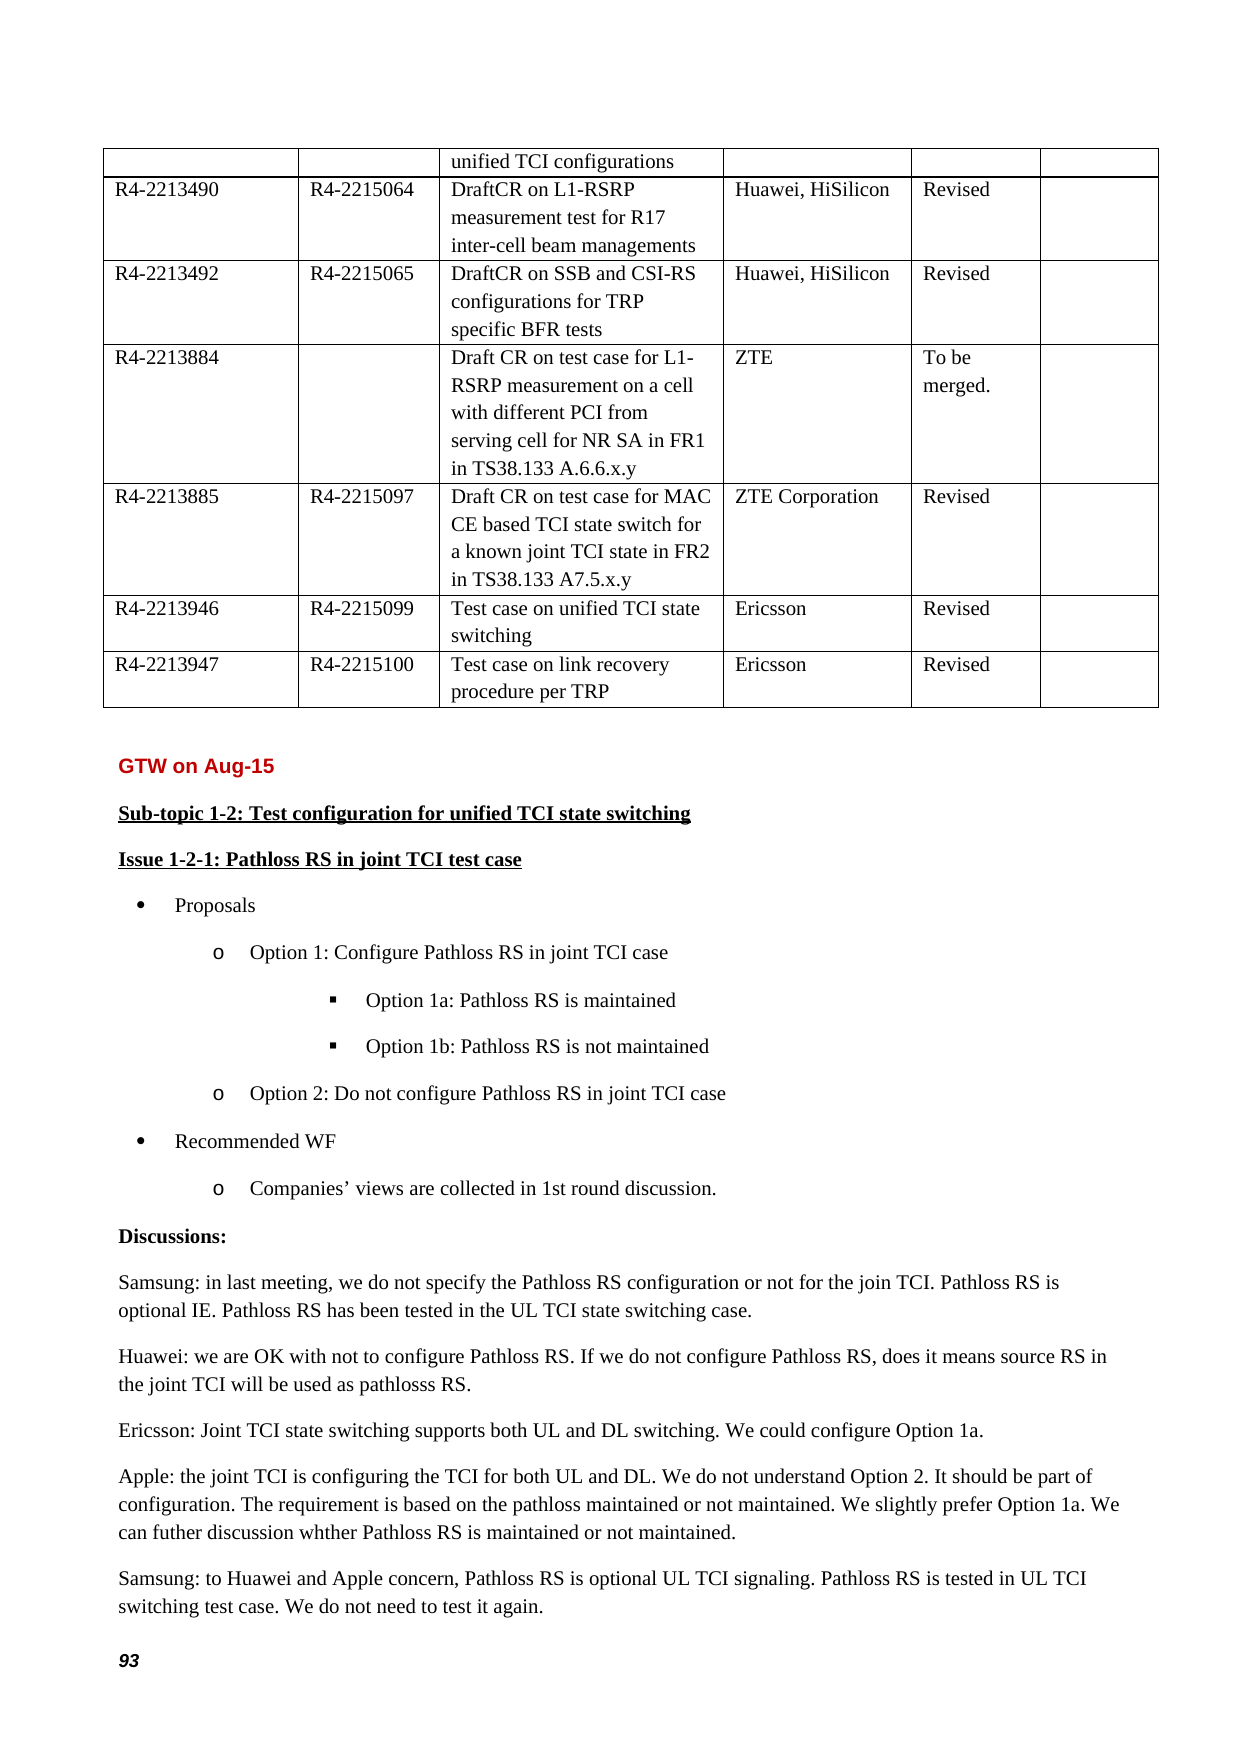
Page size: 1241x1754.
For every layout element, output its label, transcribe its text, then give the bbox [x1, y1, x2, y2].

text Ericsson: Joint TCI state switching supports both UL and DL switching. We could configure Option 1a. [118, 1418, 1122, 1442]
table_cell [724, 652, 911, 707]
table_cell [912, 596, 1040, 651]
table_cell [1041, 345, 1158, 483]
list Proposals [137, 893, 1122, 917]
list Option 2: Do not configure Pathloss RS in joint TCI case [212, 1081, 1122, 1106]
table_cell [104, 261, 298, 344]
text GTW on Aug-15 [118, 754, 1122, 778]
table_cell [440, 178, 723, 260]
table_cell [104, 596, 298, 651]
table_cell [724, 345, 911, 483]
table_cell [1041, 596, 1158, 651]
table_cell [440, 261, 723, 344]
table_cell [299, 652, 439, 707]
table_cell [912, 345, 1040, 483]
list Option 1b: Pathloss RS is not maintained [328, 1034, 1122, 1058]
text Huawei: we are OK with not to configure Pathloss RS. If we do not configure Pathloss RS, does it means source RS in the joint TCI will be used as pathlosss RS. [118, 1344, 1122, 1396]
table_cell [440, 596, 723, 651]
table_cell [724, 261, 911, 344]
text Issue 1-2-1: Pathloss RS in joint TCI test case [118, 847, 1122, 871]
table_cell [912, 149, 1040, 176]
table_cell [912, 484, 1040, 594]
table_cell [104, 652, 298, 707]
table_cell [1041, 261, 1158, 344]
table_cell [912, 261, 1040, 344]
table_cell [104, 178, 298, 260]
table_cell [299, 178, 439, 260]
list Option 1a: Pathloss RS is maintained [328, 988, 1122, 1012]
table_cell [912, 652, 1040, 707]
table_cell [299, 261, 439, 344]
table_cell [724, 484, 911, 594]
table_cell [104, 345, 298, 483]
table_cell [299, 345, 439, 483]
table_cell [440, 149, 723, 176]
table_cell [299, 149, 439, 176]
list Option 1: Configure Pathloss RS in joint TCI case [212, 940, 1122, 965]
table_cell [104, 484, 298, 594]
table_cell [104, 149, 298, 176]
text Samsung: in last meeting, we do not specify the Pathloss RS configuration or not for the join TCI. Pathloss RS is optional IE. Pathloss RS has been tested in the UL TCI state switching case. [118, 1270, 1122, 1322]
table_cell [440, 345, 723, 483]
list Recommended WF [137, 1129, 1122, 1153]
text Discussions: [118, 1224, 1122, 1248]
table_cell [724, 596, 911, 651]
list Companies’ views are collected in 1st round discussion. [212, 1175, 1122, 1201]
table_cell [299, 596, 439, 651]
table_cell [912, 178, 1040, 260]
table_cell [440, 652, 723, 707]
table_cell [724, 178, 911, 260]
text Sub-topic 1-2: Test configuration for unified TCI state switching [118, 801, 1122, 825]
text Apple: the joint TCI is configuring the TCI for both UL and DL. We do not understand Option 2. It should be part of configuration. The requirement is based on the pathloss maintained or not maintained. We slightly prefer Option 1a. We can futher discussion whther Pathloss RS is maintained or not maintained. [118, 1464, 1122, 1544]
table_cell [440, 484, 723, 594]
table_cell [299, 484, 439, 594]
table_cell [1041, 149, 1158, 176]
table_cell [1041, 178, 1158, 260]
text Samsung: to Huawei and Apple concern, Pathloss RS is optional UL TCI signaling. Pathloss RS is tested in UL TCI switching test case. We do not need to test it again. [118, 1566, 1122, 1618]
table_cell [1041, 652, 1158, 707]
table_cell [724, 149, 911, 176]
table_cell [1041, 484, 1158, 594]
